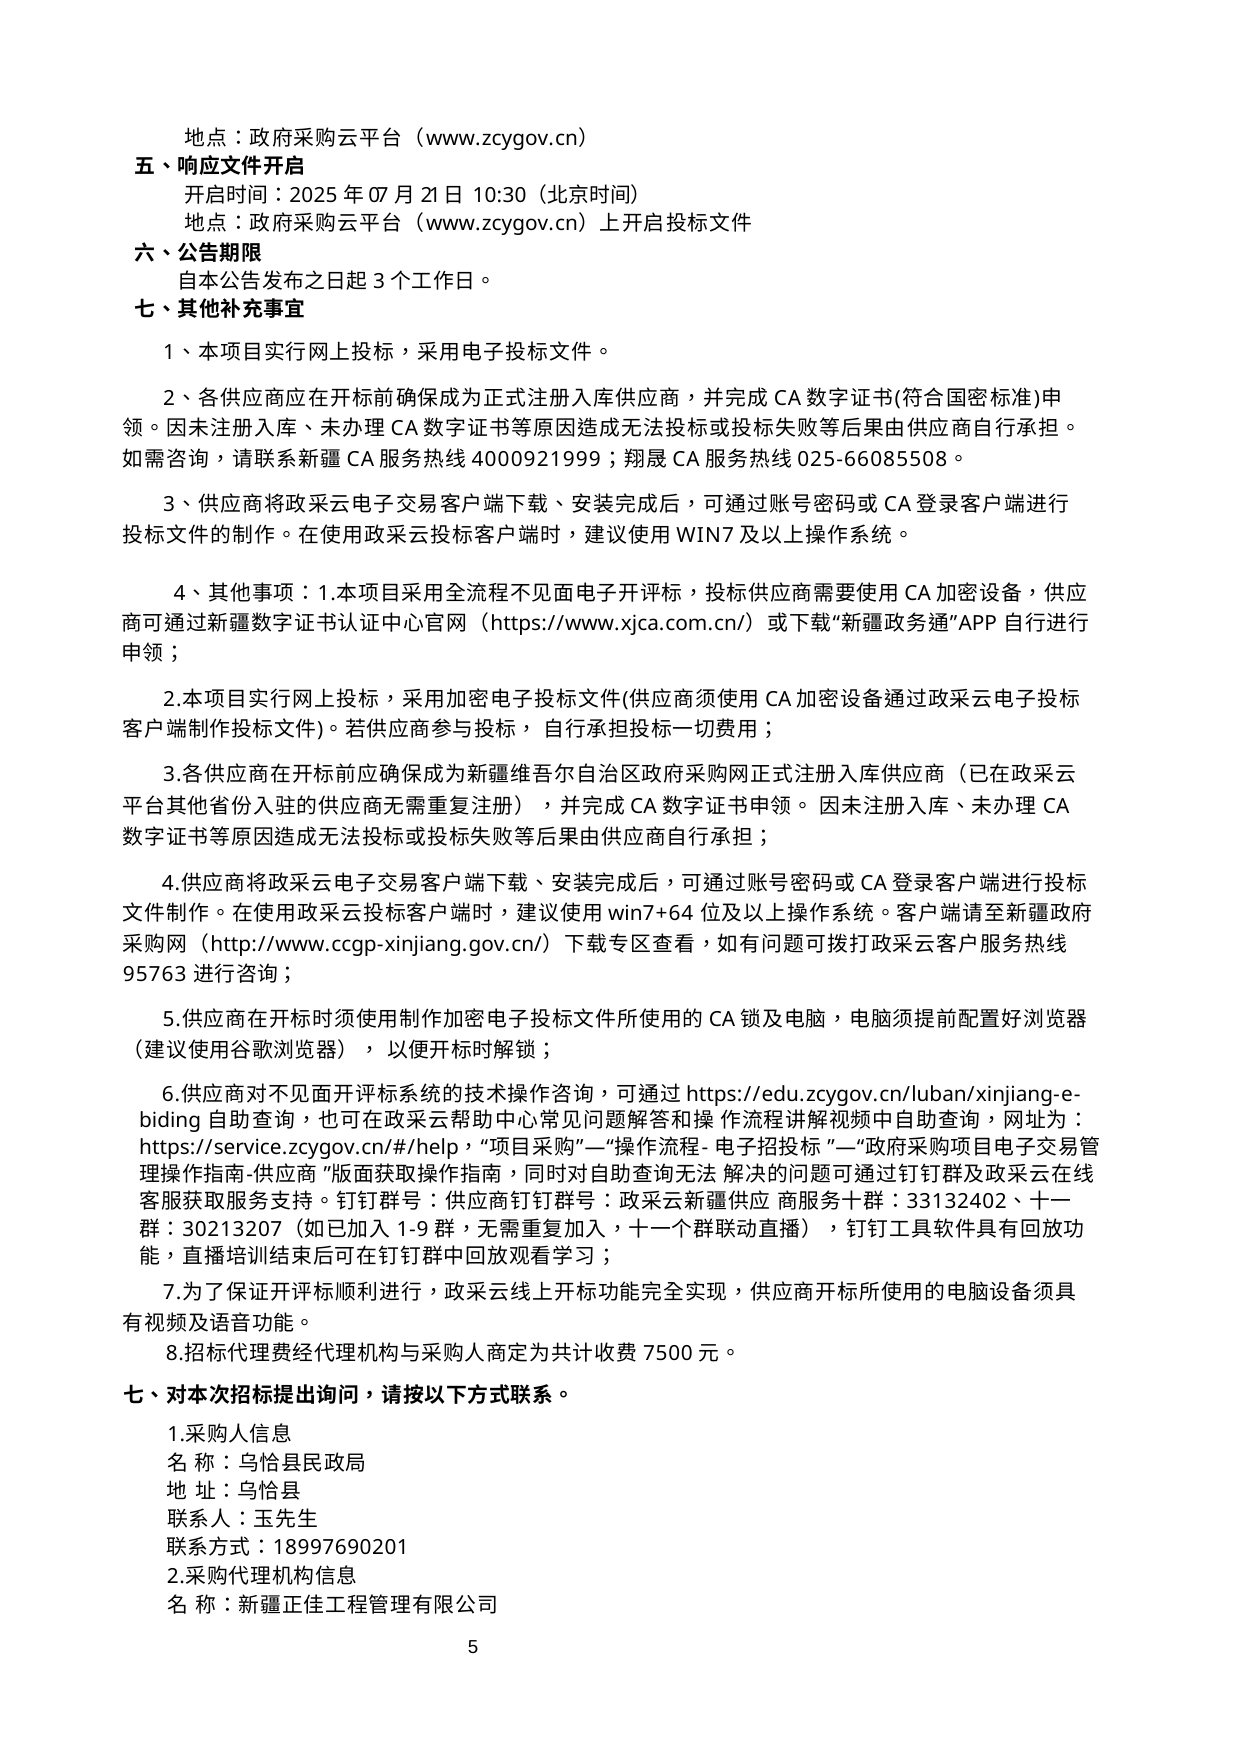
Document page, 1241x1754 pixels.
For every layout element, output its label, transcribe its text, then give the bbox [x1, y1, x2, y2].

text 2.采购代理机构信息 [122, 1561, 1114, 1588]
text 6.供应商对不见面开评标系统的技术操作咨询，可通过https://edu.zcygov.cn/luban/xinjiang-e-biding 自助查询，也可在政采云帮助中心常见问题解答和操 作流程讲解视频中自助查询，网址为：https://service.zcygov.cn/#/help，“项目采购”—“操作流程- 电子招投标 ”—“政府采购项目电子交易管理操作指南-供应商 ”版面获取操作指南，同时对自助查询无法 解决的问题可通过钉钉群及政采云在线客服获取服务支持。钉钉群号：供应商钉钉群号：政采云新疆供应 商服务十群：33132402、十一群：30213207（如已加入 1-9 群，无需重复加入，十一个群联动直播），钉钉工具软件具有回放功能，直播培训结束后可在钉钉群中回放观看学习； [139, 1080, 1114, 1269]
text 七、对本次招标提出询问，请按以下方式联系。 [123, 1381, 1114, 1408]
list 其他补充事宜 [134, 295, 1114, 322]
text 名 称：乌恰县民政局 [122, 1448, 1114, 1475]
text 联系方式：18997690201 [122, 1533, 1114, 1560]
text 地点：政府采购云平台（www.zcygov.cn） [184, 124, 1114, 150]
text 地 址：乌恰县 [122, 1477, 1114, 1504]
text 联系人：玉先生 [122, 1505, 1114, 1532]
text 1.采购人信息 [123, 1420, 1114, 1447]
text 六、公告期限 [134, 237, 1114, 266]
text 2.本项目实行网上投标，采用加密电子投标文件(供应商须使用CA 加密设备通过政采云电子投标客户端制作投标文件)。若供应商参与投标， 自行承担投标一切费用； [122, 684, 1089, 743]
text 2、各供应商应在开标前确保成为正式注册入库供应商，并完成CA数字证书(符合国密标准)申领。因未注册入库、未办理CA数字证书等原因造成无法投标或投标失败等后果由供应商自行承担。如需咨询，请联系新疆CA服务热线4000921999；翔晟CA服务热线025-66085508。 [122, 383, 1089, 472]
text 4.供应商将政采云电子交易客户端下载、安装完成后，可通过账号密码或CA 登录客户端进行投标文件制作。在使用政采云投标客户端时，建议使用win7+64 位及以上操作系统。客户端请至新疆政府采购网（http://www.ccgp-xinjiang.gov.cn/）下载专区查看，如有问题可拨打政采云客户服务热线 95763 进行咨询； [123, 868, 1094, 988]
text 7.为了保证开评标顺利进行，政采云线上开标功能完全实现，供应商开标所使用的电脑设备须具有视频及语音功能。 [123, 1277, 1089, 1336]
text 自本公告发布之日起 3 个工作日。 [177, 267, 1114, 294]
text 4、其他事项：1.本项目采用全流程不见面电子开评标，投标供应商需要使用CA 加密设备，供应商可通过新疆数字证书认证中心官网（https://www.xjca.com.cn/）或下载“新疆政务通”APP 自行进行申领； [121, 578, 1094, 667]
text 5.供应商在开标时须使用制作加密电子投标文件所使用的CA 锁及电脑，电脑须提前配置好浏览器（建议使用谷歌浏览器）， 以便开标时解锁； [122, 1004, 1094, 1063]
text 地点：政府采购云平台（www.zcygov.cn）上开启投标文件 [184, 209, 1114, 235]
text 3.各供应商在开标前应确保成为新疆维吾尔自治区政府采购网正式注册入库供应商（已在政采云平台其他省份入驻的供应商无需重复注册），并完成CA 数字证书申领。 因未注册入库、未办理 CA 数字证书等原因造成无法投标或投标失败等后果由供应商自行承担； [122, 759, 1094, 851]
text 1、本项目实行网上投标，采用电子投标文件。 [122, 337, 1089, 366]
text 名 称：新疆正佳工程管理有限公司 [122, 1589, 1114, 1618]
text 五、响应文件开启 [134, 152, 1114, 179]
text 开启时间：2025 年07 月 21 日 10:30（北京时间） [184, 180, 1114, 208]
text 8.招标代理费经代理机构与采购人商定为共计收费 7500 元。 [121, 1338, 1114, 1367]
text 3、供应商将政采云电子交易客户端下载、安装完成后，可通过账号密码或CA登录客户端进行投标文件的制作。在使用政采云投标客户端时，建议使用WIN7及以上操作系统。 [122, 489, 1089, 548]
